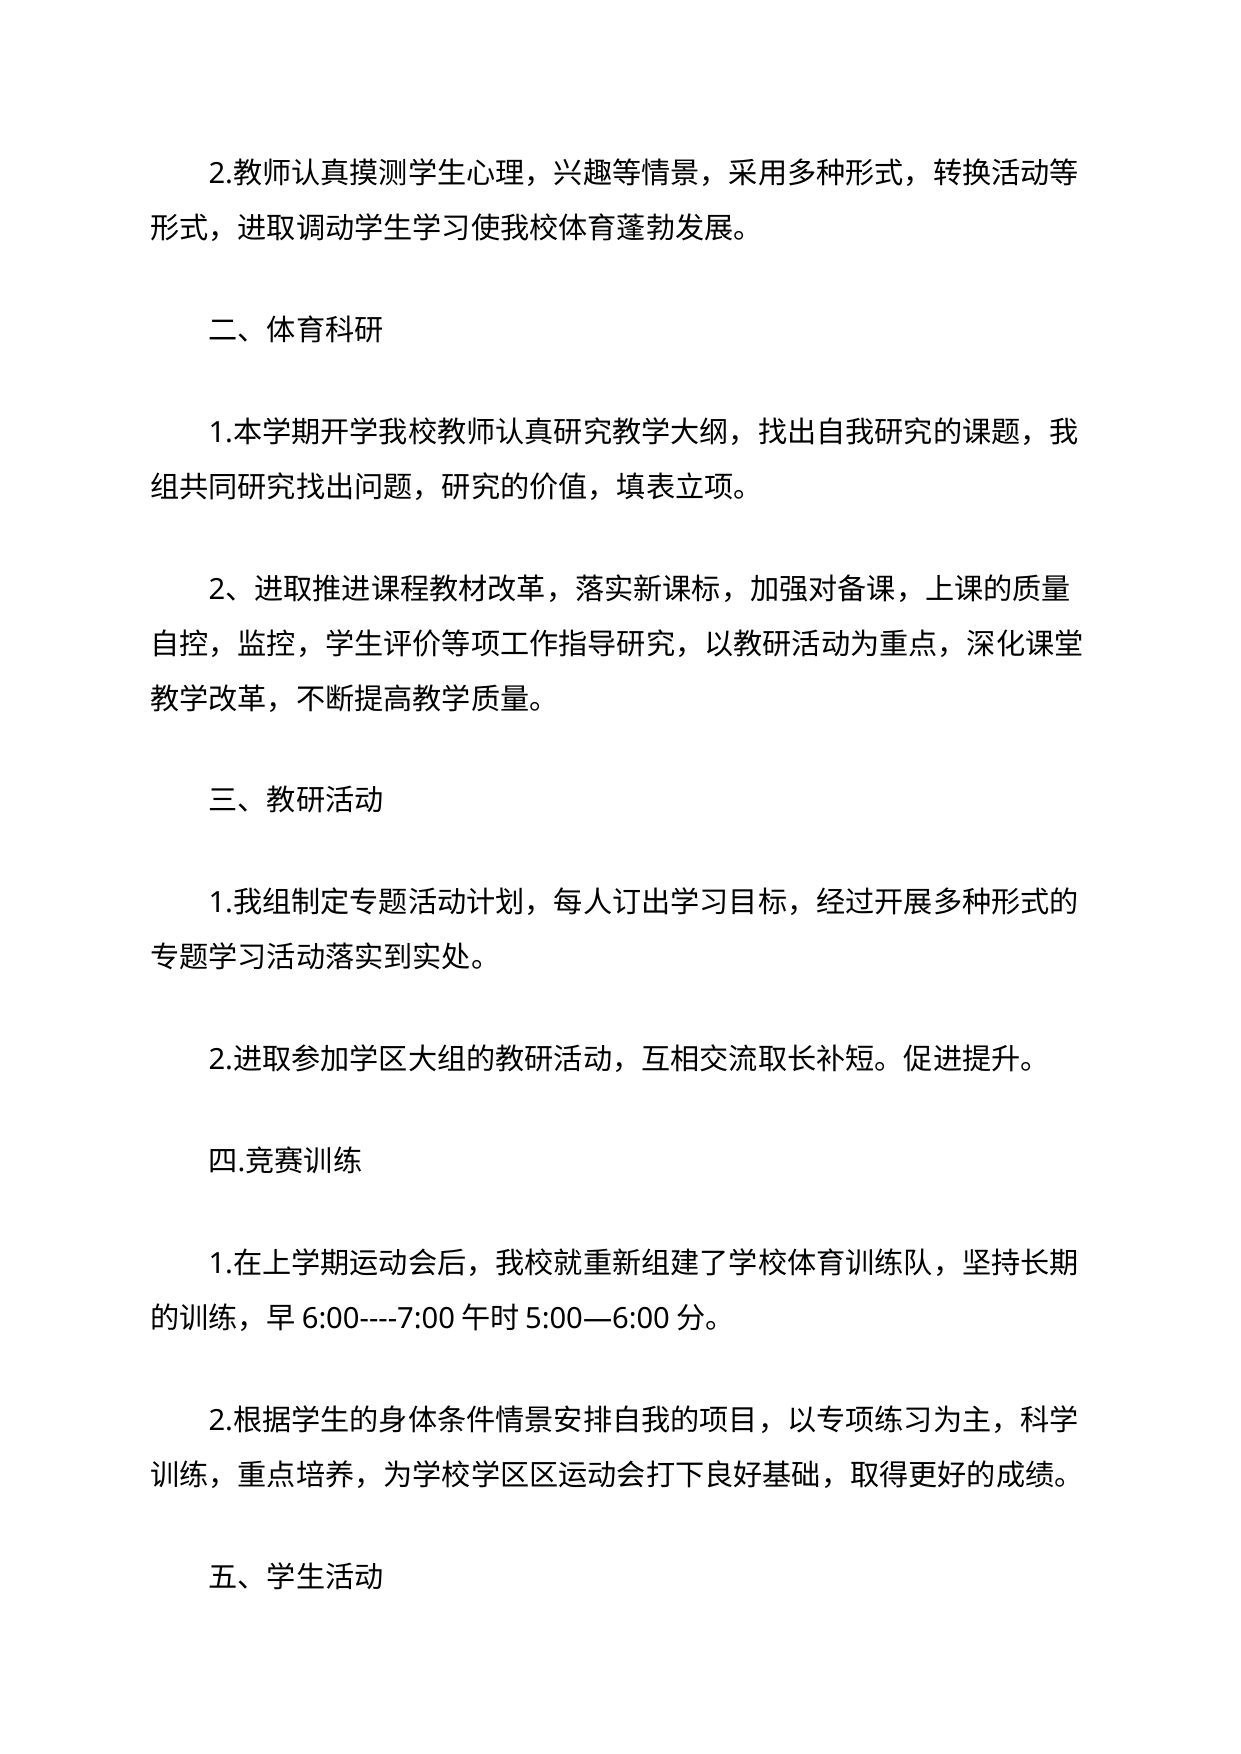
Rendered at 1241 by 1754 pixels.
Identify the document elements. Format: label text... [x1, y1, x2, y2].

text 2.根据学生的身体条件情景安排自我的项目，以专项练习为主，科学训练，重点培养，为学校学区区运动会打下良好基础，取得更好的成绩。 [150, 1396, 1090, 1494]
text 四.竞赛训练 [150, 1137, 1090, 1180]
text 五、学生活动 [150, 1553, 1090, 1596]
text 二、体育科研 [150, 307, 1090, 349]
text 2.进取参加学区大组的教研活动，互相交流取长补短。促进提升。 [150, 1036, 1090, 1078]
text 三、教研活动 [150, 777, 1090, 819]
text 1.我组制定专题活动计划，每人订出学习目标，经过开展多种形式的专题学习活动落实到实处。 [150, 879, 1090, 976]
text 1.本学期开学我校教师认真研究教学大纲，找出自我研究的课题，我组共同研究找出问题，研究的价值，填表立项。 [150, 408, 1090, 506]
text 1.在上学期运动会后，我校就重新组建了学校体育训练队，坚持长期的训练，早6:00----7:00午时5:00—6:00分。 [150, 1239, 1090, 1337]
text 2、进取推进课程教材改革，落实新课标，加强对备课，上课的质量自控，监控，学生评价等项工作指导研究，以教研活动为重点，深化课堂教学改革，不断提高教学质量。 [150, 565, 1090, 717]
text 2.教师认真摸测学生心理，兴趣等情景，采用多种形式，转换活动等形式，进取调动学生学习使我校体育蓬勃发展。 [150, 150, 1090, 247]
